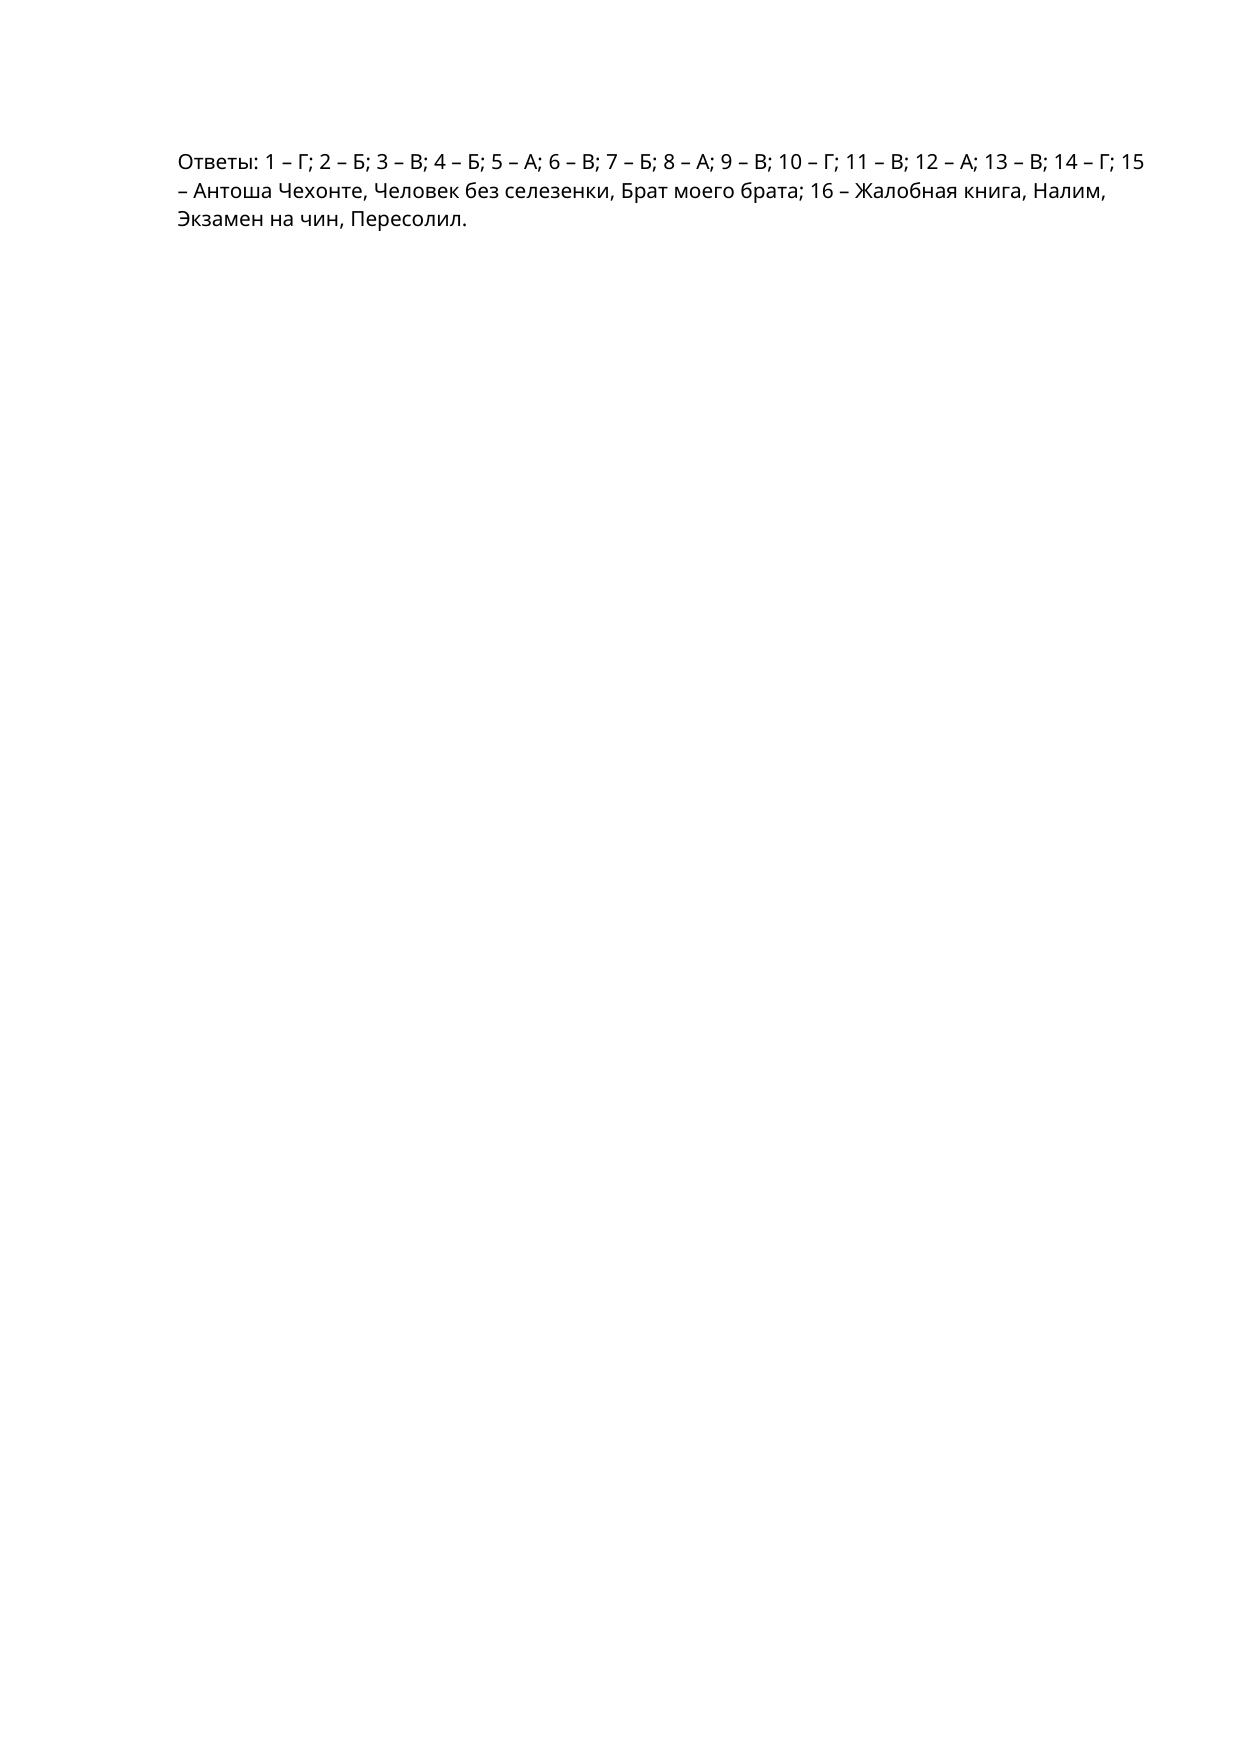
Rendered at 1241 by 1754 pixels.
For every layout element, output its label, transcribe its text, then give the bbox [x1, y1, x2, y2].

text Ответы: 1 – Г; 2 – Б; 3 – В; 4 – Б; 5 – А; 6 – В; 7 – Б; 8 – А; 9 – В; 10 – Г; 11 – В; 12 – А; 13 – В; 14 – Г; 15 – Антоша Чехонте, Человек без селезенки, Брат моего брата; 16 – Жалобная книга, Налим, Экзамен на чин, Пересолил. [177, 147, 1152, 233]
